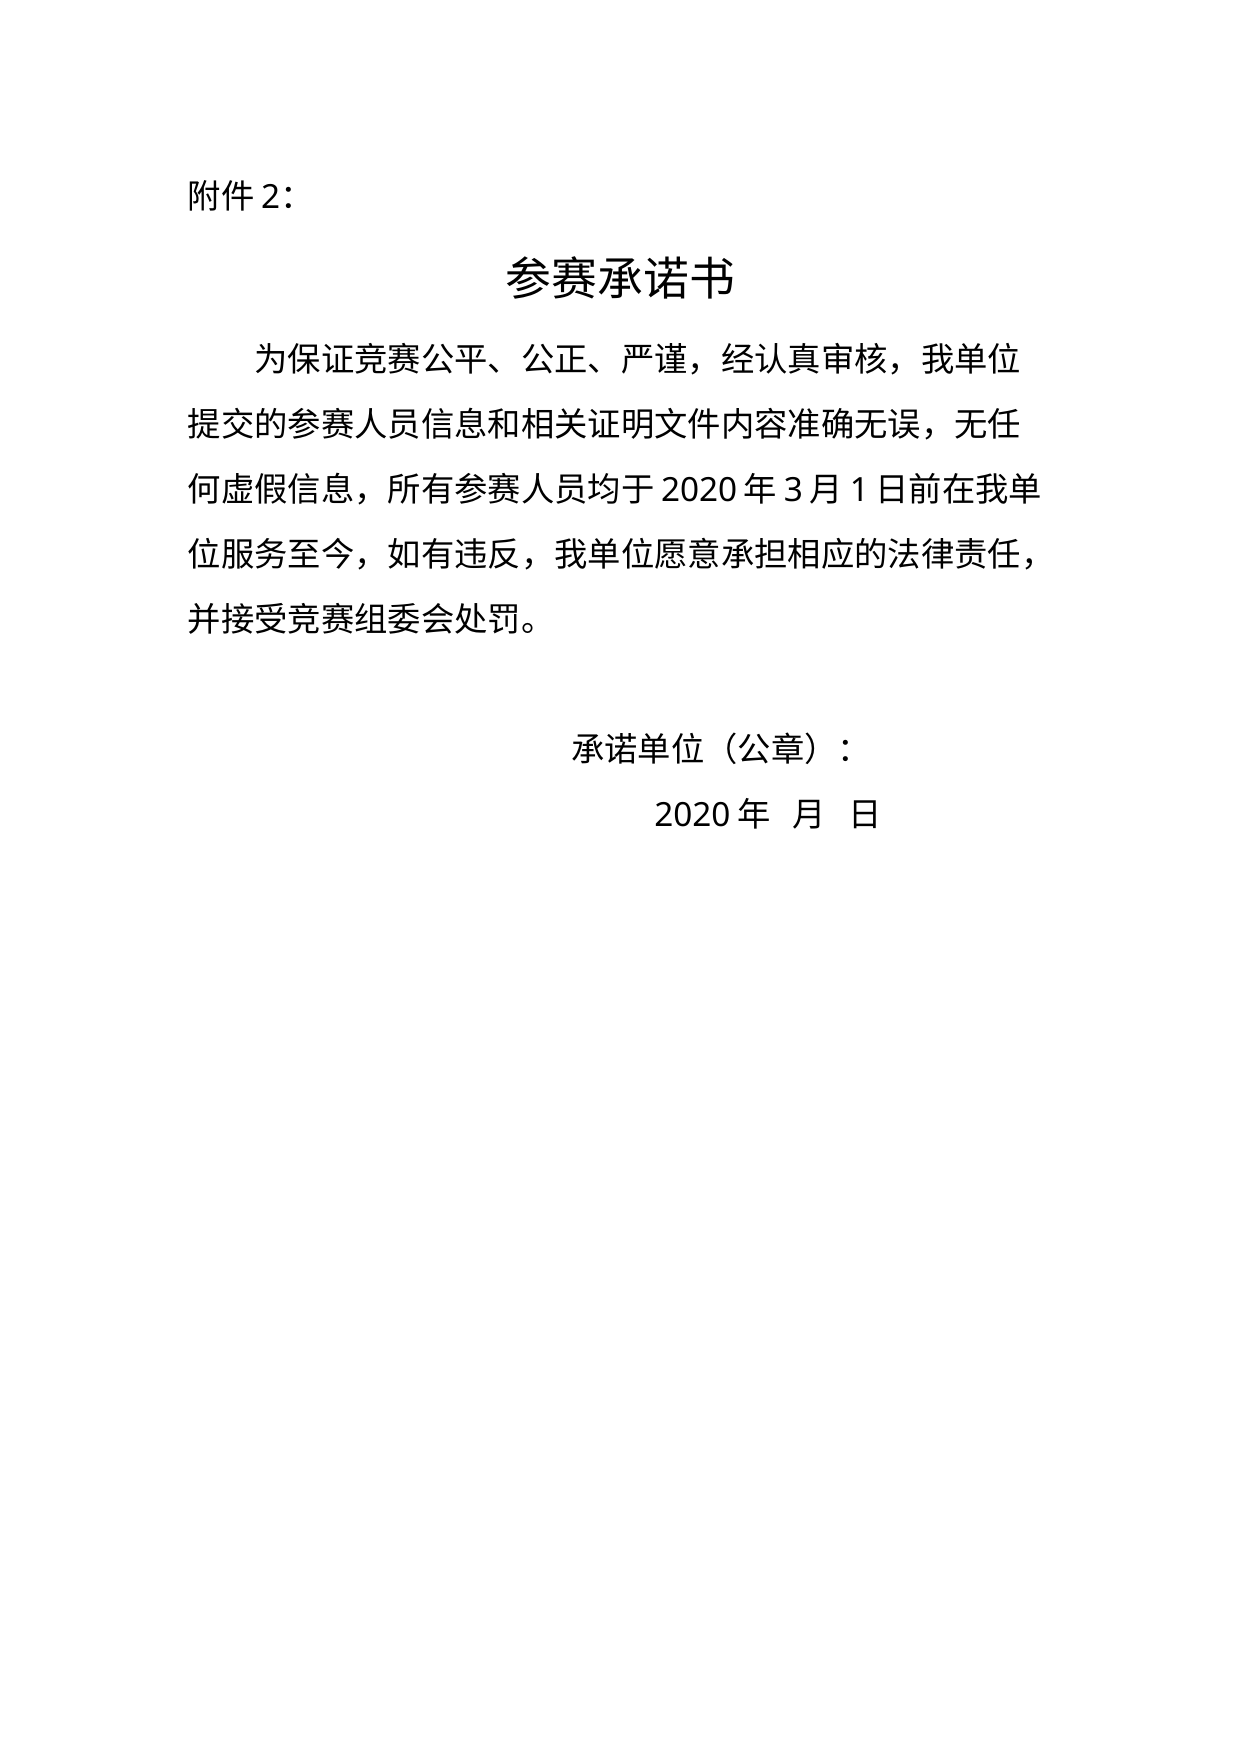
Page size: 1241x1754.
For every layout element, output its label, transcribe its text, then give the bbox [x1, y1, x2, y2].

text 附件2： [187, 162, 1053, 227]
text 承诺单位（公章）： [187, 714, 1053, 779]
text 参赛承诺书 [187, 227, 1053, 324]
text 2020年 月 日 [187, 779, 1053, 844]
text 为保证竞赛公平、公正、严谨，经认真审核，我单位提交的参赛人员信息和相关证明文件内容准确无误，无任何虚假信息，所有参赛人员均于2020年3月1日前在我单位服务至今，如有违反，我单位愿意承担相应的法律责任，并接受竞赛组委会处罚。 [187, 324, 1053, 649]
